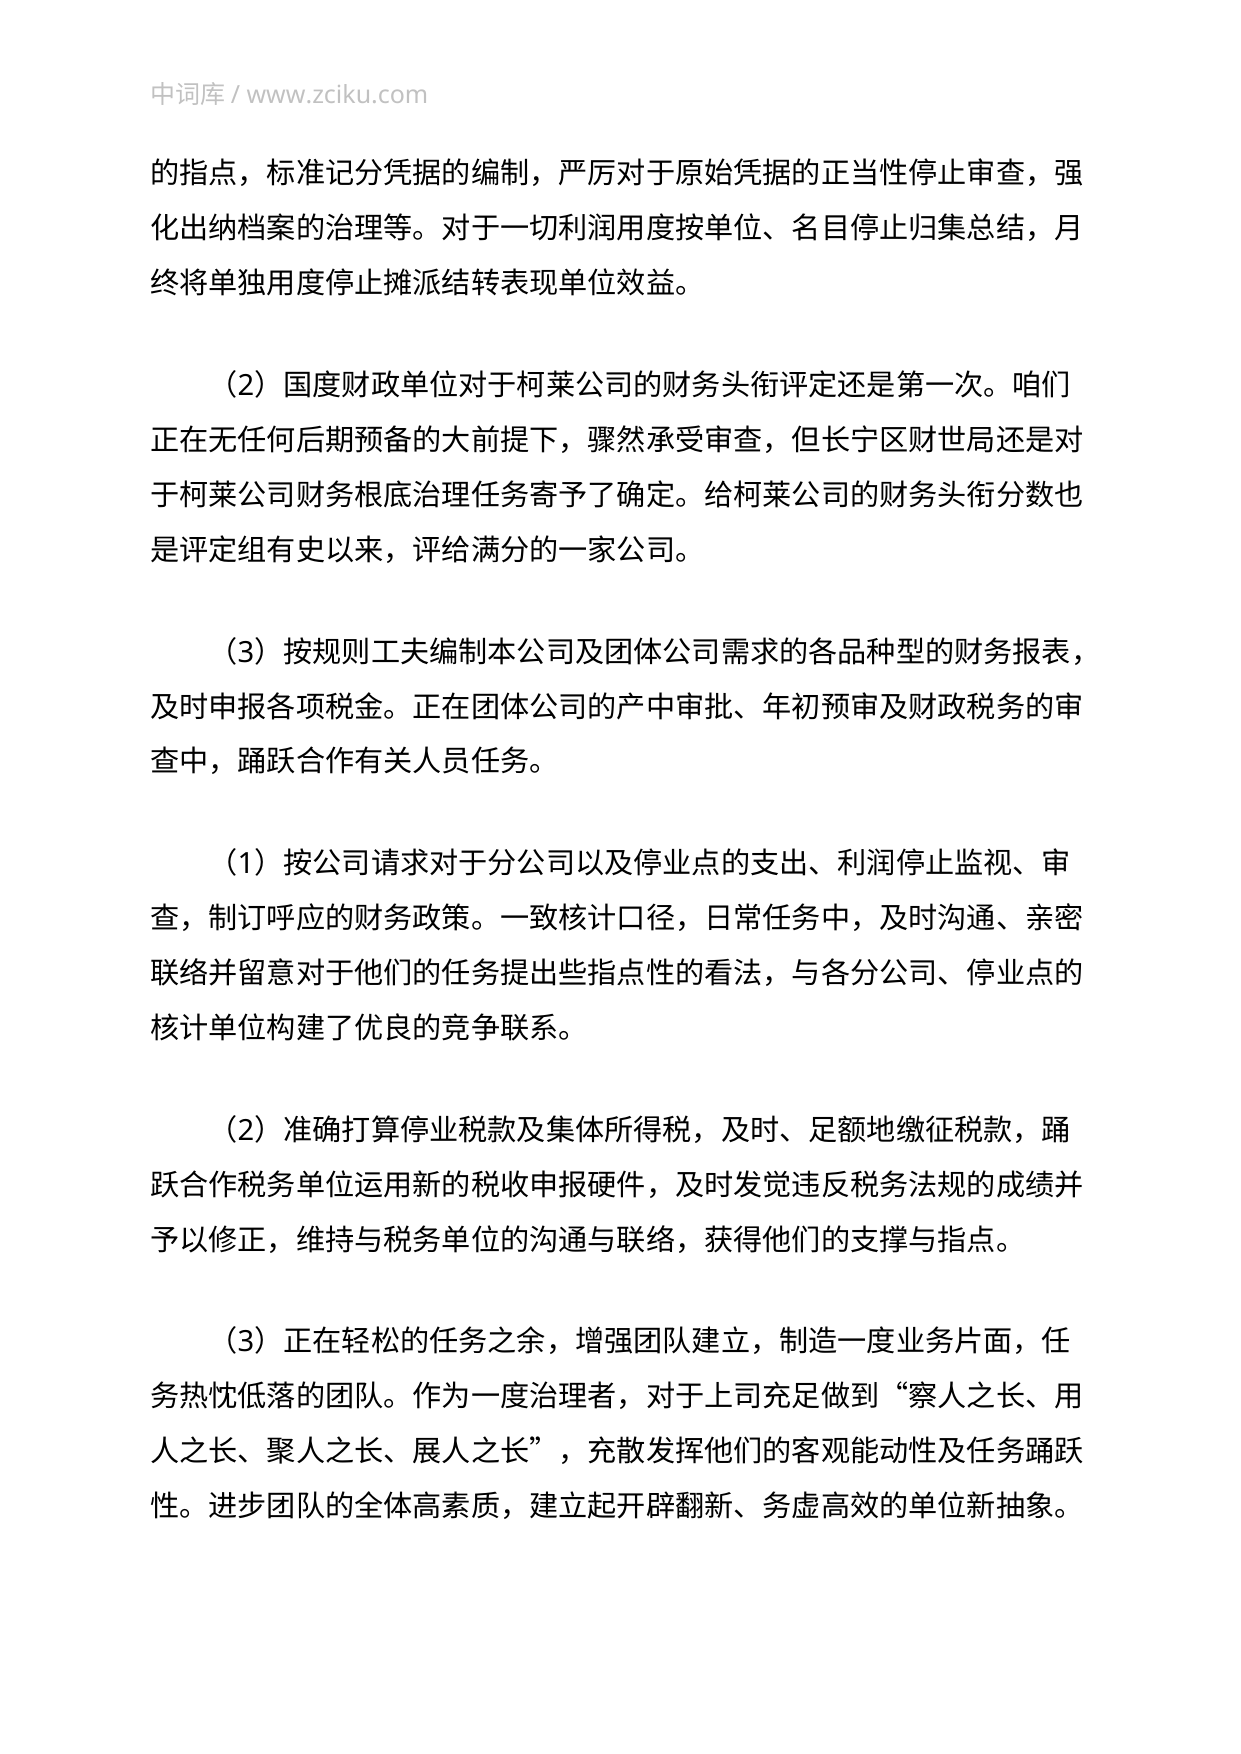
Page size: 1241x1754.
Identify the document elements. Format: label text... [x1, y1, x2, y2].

text （2）准确打算停业税款及集体所得税，及时、足额地缴征税款，踊跃合作税务单位运用新的税收申报硬件，及时发觉违反税务法规的成绩并予以修正，维持与税务单位的沟通与联络，获得他们的支撑与指点。 [150, 1106, 1090, 1258]
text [150, 150, 1090, 302]
text （3）正在轻松的任务之余，增强团队建立，制造一度业务片面，任务热忱低落的团队。作为一度治理者，对于上司充足做到“察人之长、用人之长、聚人之长、展人之长”，充散发挥他们的客观能动性及任务踊跃性。进步团队的全体高素质，建立起开辟翻新、务虚高效的单位新抽象。 [150, 1318, 1090, 1525]
text （3）按规则工夫编制本公司及团体公司需求的各品种型的财务报表，及时申报各项税金。正在团体公司的产中审批、年初预审及财政税务的审查中，踊跃合作有关人员任务。 [150, 628, 1090, 780]
text （2）国度财政单位对于柯莱公司的财务头衔评定还是第一次。咱们正在无任何后期预备的大前提下，骤然承受审查，但长宁区财世局还是对于柯莱公司财务根底治理任务寄予了确定。给柯莱公司的财务头衔分数也是评定组有史以来，评给满分的一家公司。 [150, 362, 1090, 569]
text （1）按公司请求对于分公司以及停业点的支出、利润停止监视、审查，制订呼应的财务政策。一致核计口径，日常任务中，及时沟通、亲密联络并留意对于他们的任务提出些指点性的看法，与各分公司、停业点的核计单位构建了优良的竞争联系。 [150, 840, 1090, 1047]
